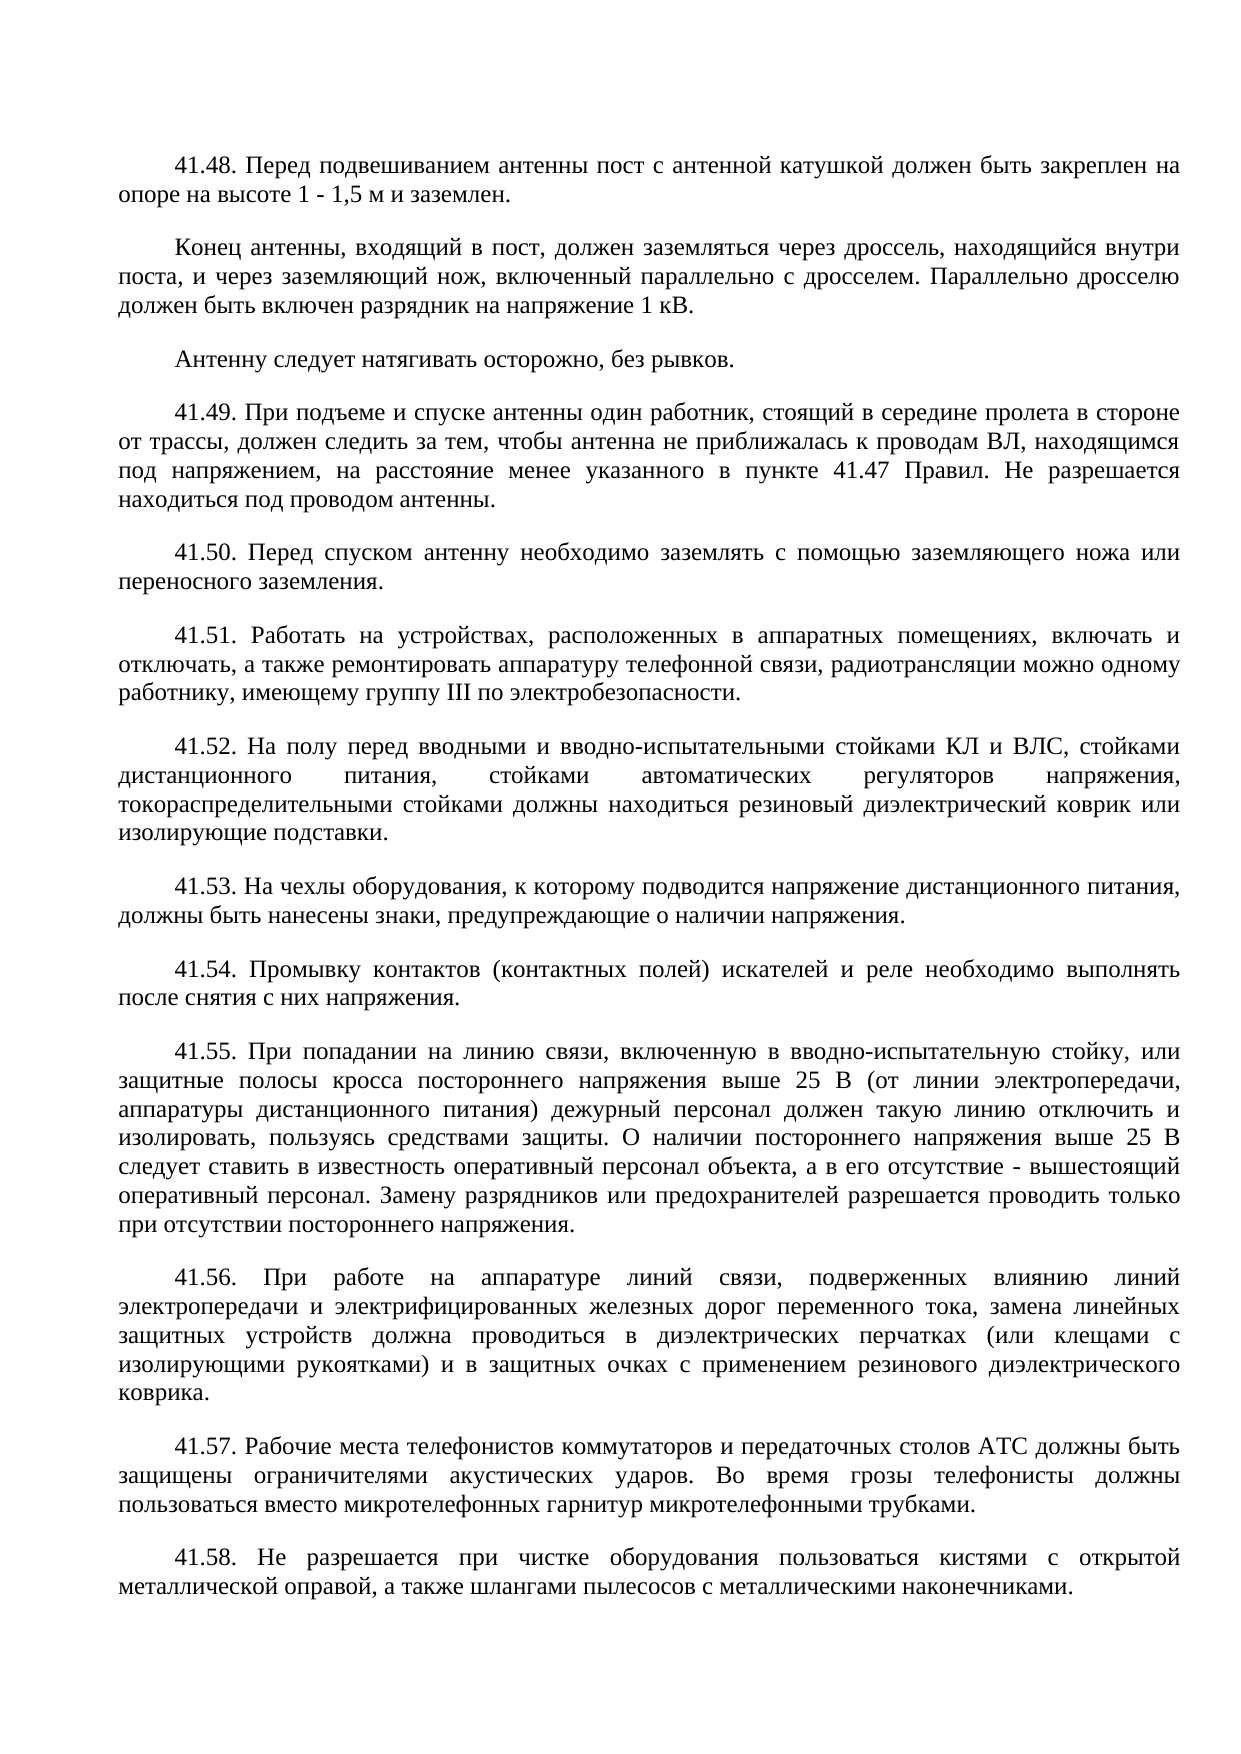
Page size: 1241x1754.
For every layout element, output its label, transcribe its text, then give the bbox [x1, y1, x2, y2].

text 41.48. Перед подвешиванием антенны пост с антенной катушкой должен быть закреплен на опоре на высоте 1 - 1,5 м и заземлен. [118, 150, 1181, 207]
text Конец антенны, входящий в пост, должен заземляться через дроссель, находящийся внутри поста, и через заземляющий нож, включенный параллельно с дросселем. Параллельно дросселю должен быть включен разрядник на напряжение 1 кВ. [118, 232, 1181, 319]
text 41.53. На чехлы оборудования, к которому подводится напряжение дистанционного питания, должны быть нанесены знаки, предупреждающие о наличии напряжения. [118, 871, 1181, 929]
text 41.58. Не разрешается при чистке оборудования пользоваться кистями с открытой металлической оправой, а также шлангами пылесосов с металлическими наконечниками. [118, 1542, 1181, 1600]
text 41.57. Рабочие места телефонистов коммутаторов и передаточных столов АТС должны быть защищены ограничителями акустических ударов. Во время грозы телефонисты должны пользоваться вместо микротелефонных гарнитур микротелефонными трубками. [118, 1431, 1181, 1517]
text 41.49. При подъеме и спуске антенны один работник, стоящий в середине пролета в стороне от трассы, должен следить за тем, чтобы антенна не приближалась к проводам ВЛ, находящимся под напряжением, на расстояние менее указанного в пункте 41.47 Правил. Не разрешается находиться под проводом антенны. [118, 397, 1181, 512]
text Антенну следует натягивать осторожно, без рывков. [118, 344, 1181, 372]
text 41.50. Перед спуском антенну необходимо заземлять с помощью заземляющего ножа или переносного заземления. [118, 537, 1181, 595]
text 41.54. Промывку контактов (контактных полей) искателей и реле необходимо выполнять после снятия с них напряжения. [118, 954, 1181, 1011]
text 41.51. Работать на устройствах, расположенных в аппаратных помещениях, включать и отключать, а также ремонтировать аппаратуру телефонной связи, радиотрансляции можно одному работнику, имеющему группу III по электробезопасности. [118, 620, 1181, 706]
text 41.56. При работе на аппаратуре линий связи, подверженных влиянию линий электропередачи и электрифицированных железных дорог переменного тока, замена линейных защитных устройств должна проводиться в диэлектрических перчатках (или клещами с изолирующими рукоятками) и в защитных очках с применением резинового диэлектрического коврика. [118, 1262, 1181, 1406]
text 41.52. На полу перед вводными и вводно-испытательными стойками КЛ и ВЛС, стойками дистанционного питания, стойками автоматических регуляторов напряжения, токораспределительными стойками должны находиться резиновый диэлектрический коврик или изолирующие подставки. [118, 731, 1181, 846]
text 41.55. При попадании на линию связи, включенную в вводно-испытательную стойку, или защитные полосы кросса постороннего напряжения выше 25 В (от линии электропередачи, аппаратуры дистанционного питания) дежурный персонал должен такую линию отключить и изолировать, пользуясь средствами защиты. О наличии постороннего напряжения выше 25 В следует ставить в известность оперативный персонал объекта, а в его отсутствие - вышестоящий оперативный персонал. Замену разрядников или предохранителей разрешается проводить только при отсутствии постороннего напряжения. [118, 1036, 1181, 1237]
